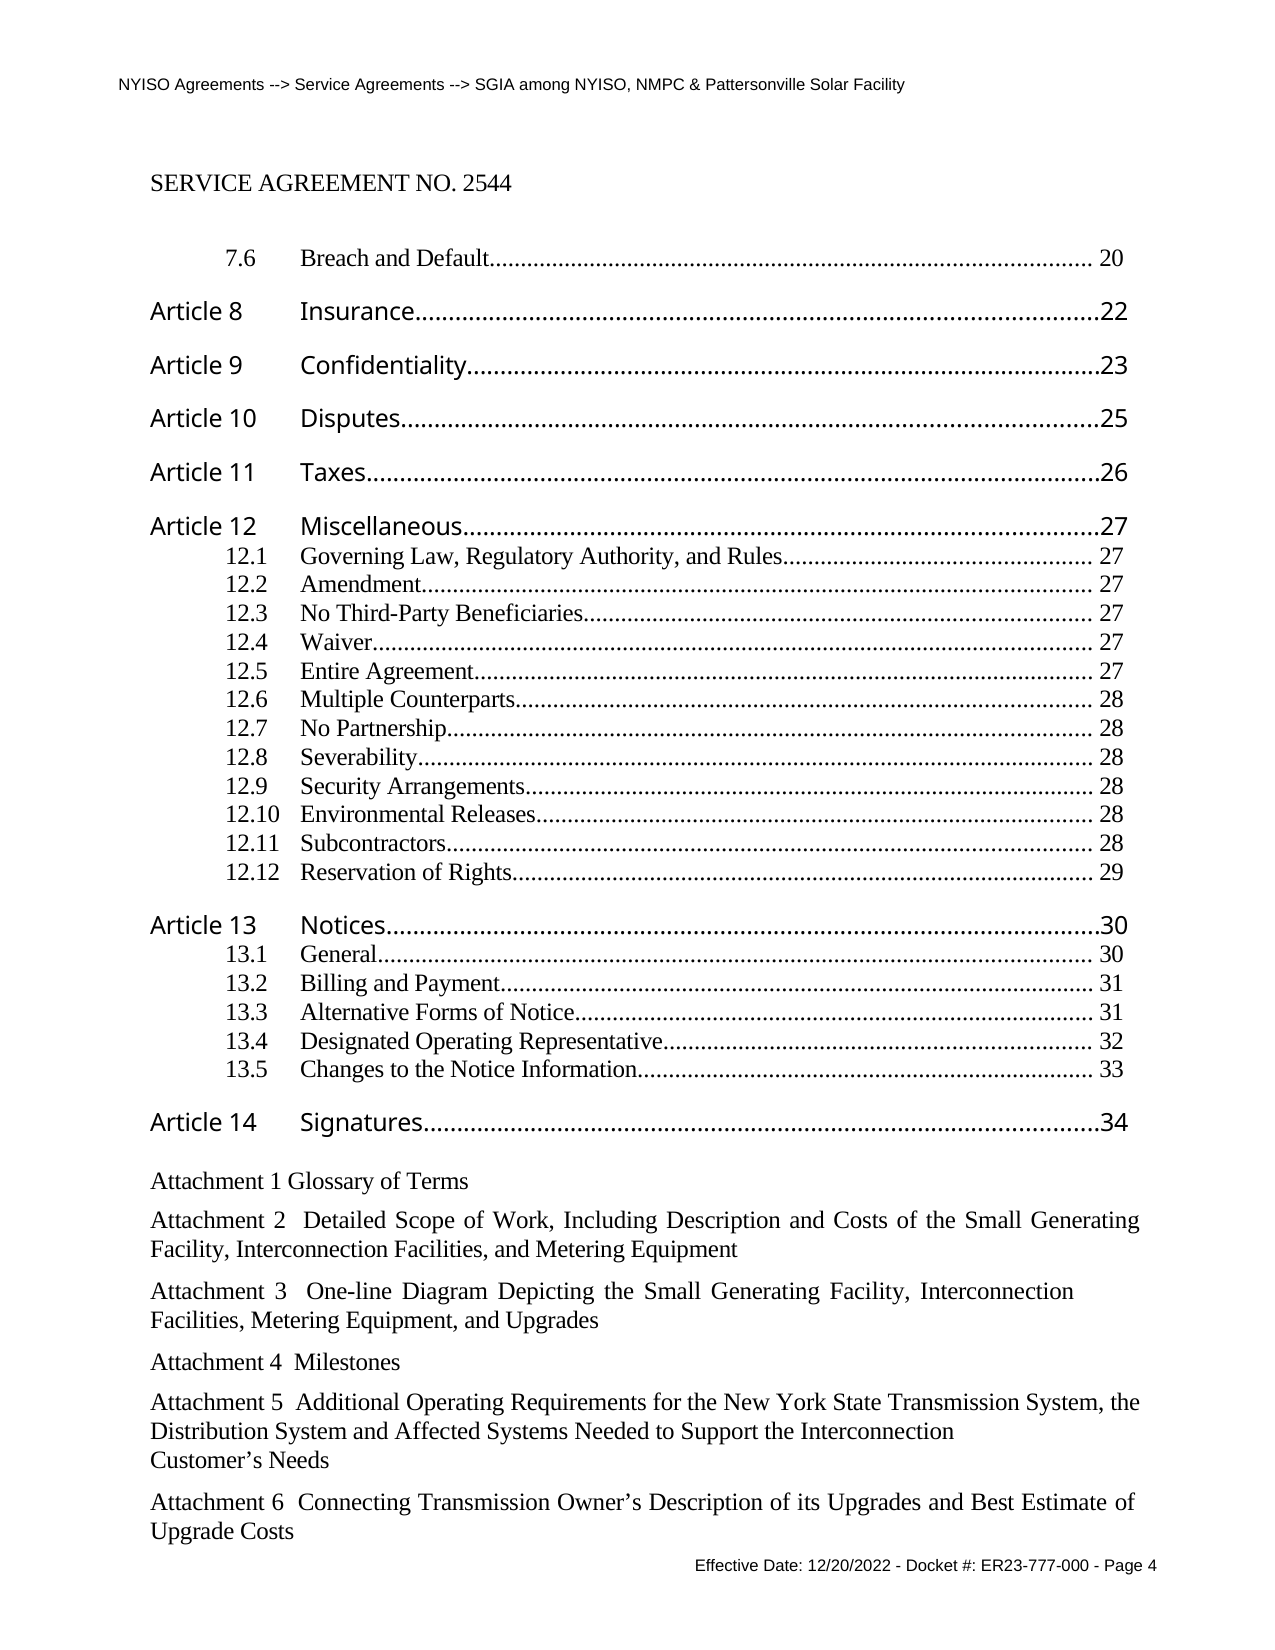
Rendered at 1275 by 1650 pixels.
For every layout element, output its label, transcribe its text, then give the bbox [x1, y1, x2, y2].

text 12.12 Reservation of Rights 29 [150, 857, 1275, 886]
text 13.2 Billing and Payment 31 [150, 969, 1275, 997]
text 12.10 Environmental Releases 28 [150, 800, 1275, 829]
text Article 8 Insurance 22 [150, 297, 1275, 326]
text Attachment 5 Additional Operating Requirements for the New York State Transmission System, the Distribution System and Affected Systems Needed to Support the Interconnection Customer’s Needs [150, 1387, 1143, 1474]
text Attachment 1 Glossary of Terms [150, 1166, 1275, 1195]
text Attachment 6 Connecting Transmission Owner’s Description of its Upgrades and Best Estimate of Upgrade Costs [150, 1487, 1135, 1545]
text 12.6 Multiple Counterparts 28 [150, 685, 1275, 714]
text 12.4 Waiver 27 [150, 627, 1275, 656]
text 12.3 No Third-Party Beneficiaries 27 [150, 599, 1275, 627]
text 12.5 Entire Agreement 27 [150, 656, 1275, 685]
text 12.1 Governing Law, Regulatory Authority, and Rules 27 [150, 541, 1275, 570]
text 13.4 Designated Operating Representative 32 [150, 1026, 1275, 1055]
text 12.8 Severability 28 [150, 742, 1275, 771]
text 12.7 No Partnership 28 [150, 714, 1275, 742]
text Article 9 Confidentiality 23 [150, 351, 1275, 380]
text Article 12 Miscellaneous 27 [150, 512, 1275, 541]
text Article 11 Taxes 26 [150, 459, 1275, 487]
text 13.1 General 30 [150, 940, 1275, 969]
text 13.3 Alternative Forms of Notice 31 [150, 997, 1275, 1026]
text 12.2 Amendment 27 [150, 570, 1275, 599]
text Article 13 Notices 30 [150, 911, 1275, 940]
text Article 10 Disputes 25 [150, 405, 1275, 434]
text Article 14 Signatures 34 [150, 1109, 1275, 1137]
text SERVICE AGREEMENT NO. 2544 [150, 168, 1275, 197]
text Attachment 3 One-line Diagram Depicting the Small Generating Facility, Interconnection Facilities, Metering Equipment, and Upgrades [150, 1276, 1074, 1334]
text 12.9 Security Arrangements 28 [150, 771, 1275, 800]
text 7.6 Breach and Default 20 [150, 244, 1275, 272]
text Attachment 2 Detailed Scope of Work, Including Description and Costs of the Small Generating Facility, Interconnection Facilities, and Metering Equipment [150, 1205, 1141, 1264]
text 13.5 Changes to the Notice Information 33 [150, 1055, 1275, 1084]
text 12.11 Subcontractors 28 [150, 829, 1275, 857]
text Attachment 4 Milestones [150, 1347, 1275, 1376]
